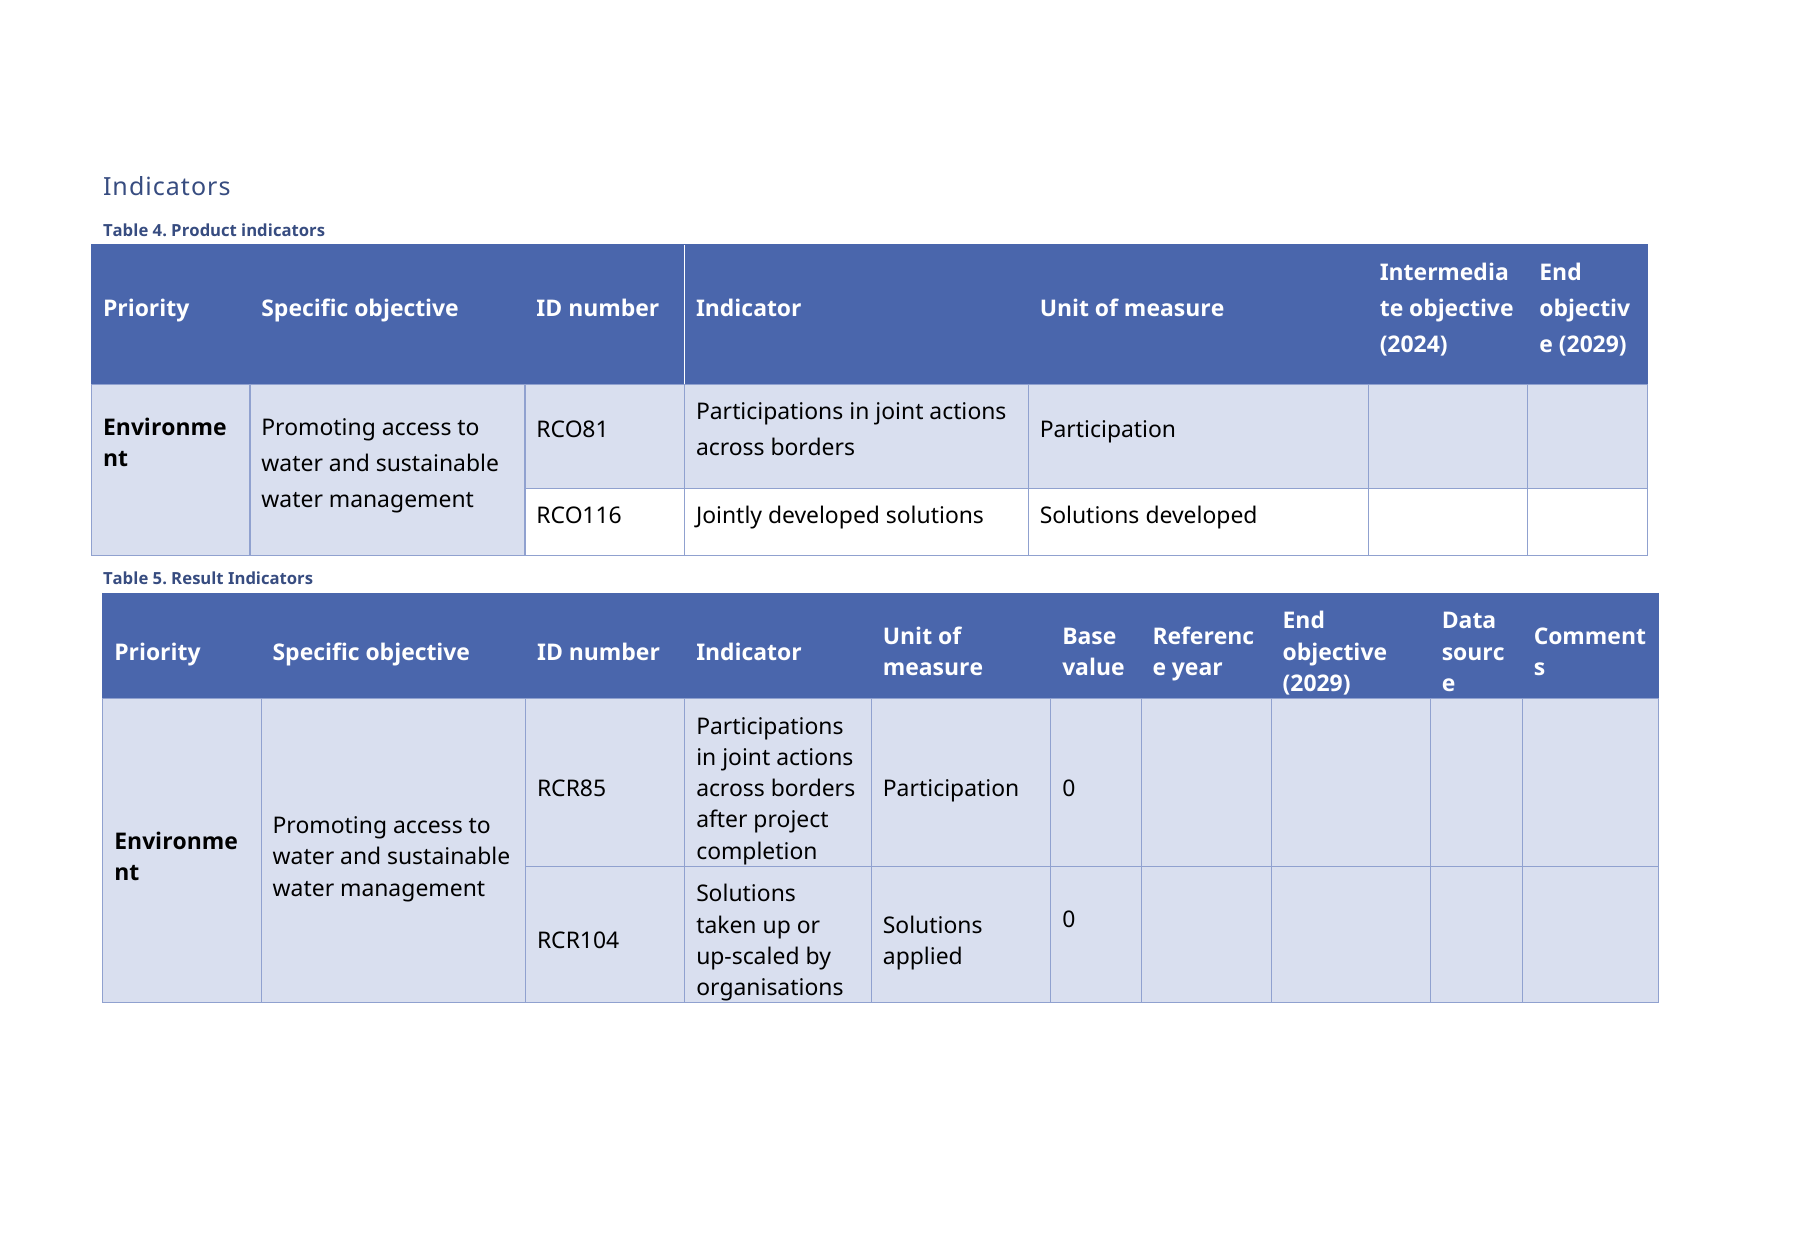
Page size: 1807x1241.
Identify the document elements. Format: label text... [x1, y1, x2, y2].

table_cell Participations in joint actions across borders [685, 385, 1028, 488]
table_cell [1369, 385, 1527, 488]
table_header Unit of measure [871, 594, 1051, 698]
table_header Specific objective [261, 594, 526, 698]
table_cell Jointly developed solutions​ [685, 489, 1028, 555]
table_cell Participation [872, 699, 1050, 866]
table_cell Participations in joint actions across borders after project completion [685, 699, 871, 866]
table_cell [1369, 489, 1527, 555]
table_header Priority [92, 245, 250, 384]
table_header Unit of measure [1028, 245, 1368, 384]
table_header End objective (2029) [1271, 594, 1430, 698]
table_cell Environment [103, 699, 261, 1002]
table_cell [1272, 699, 1430, 866]
table_cell RCR85 [526, 699, 684, 866]
table_header Specific objective [250, 245, 525, 384]
table_cell Participation [1029, 385, 1368, 488]
table_cell [1431, 867, 1522, 1002]
table_header Priority [103, 594, 261, 698]
table_header Data source [1430, 594, 1522, 698]
table_cell Promoting access to water and sustainable water management [262, 699, 525, 1002]
table_cell [1272, 867, 1430, 1002]
table_cell [1528, 385, 1647, 488]
table_cell [1142, 699, 1271, 866]
table_cell 0 [1051, 699, 1141, 866]
table_cell Environment [92, 385, 249, 555]
table_cell Solutions taken up or up-scaled by organisations [685, 867, 871, 1002]
table_header Indicator [685, 594, 871, 698]
table_cell RCR104 [526, 867, 684, 1002]
table_cell [1142, 867, 1271, 1002]
table_header Reference year [1141, 594, 1271, 698]
table_cell RCO116​ [526, 489, 684, 555]
table_cell [1523, 699, 1658, 866]
table_header Indicator [685, 245, 1028, 384]
table_header Comments [1522, 594, 1658, 698]
table_header Intermediate objective (2024) [1368, 245, 1528, 384]
table_header End objective (2029) [1528, 245, 1647, 384]
table_header ID number [525, 245, 684, 384]
table_cell [1528, 489, 1647, 555]
subtitle Indicators [103, 168, 1658, 203]
table_cell 0 [1051, 867, 1141, 1002]
table_cell Solutions developed​ [1029, 489, 1368, 555]
table_cell [1431, 699, 1522, 866]
table_cell [1523, 867, 1658, 1002]
table_cell Solutions applied [872, 867, 1050, 1002]
text Table 4. Product indicators [103, 218, 1658, 241]
table_header Base value [1051, 594, 1141, 698]
table_cell RCO81 [526, 385, 684, 488]
table_cell Promoting access to water and sustainable water management [251, 385, 524, 555]
table_header ID number [526, 594, 685, 698]
text Table 5. Result Indicators [103, 567, 1658, 589]
